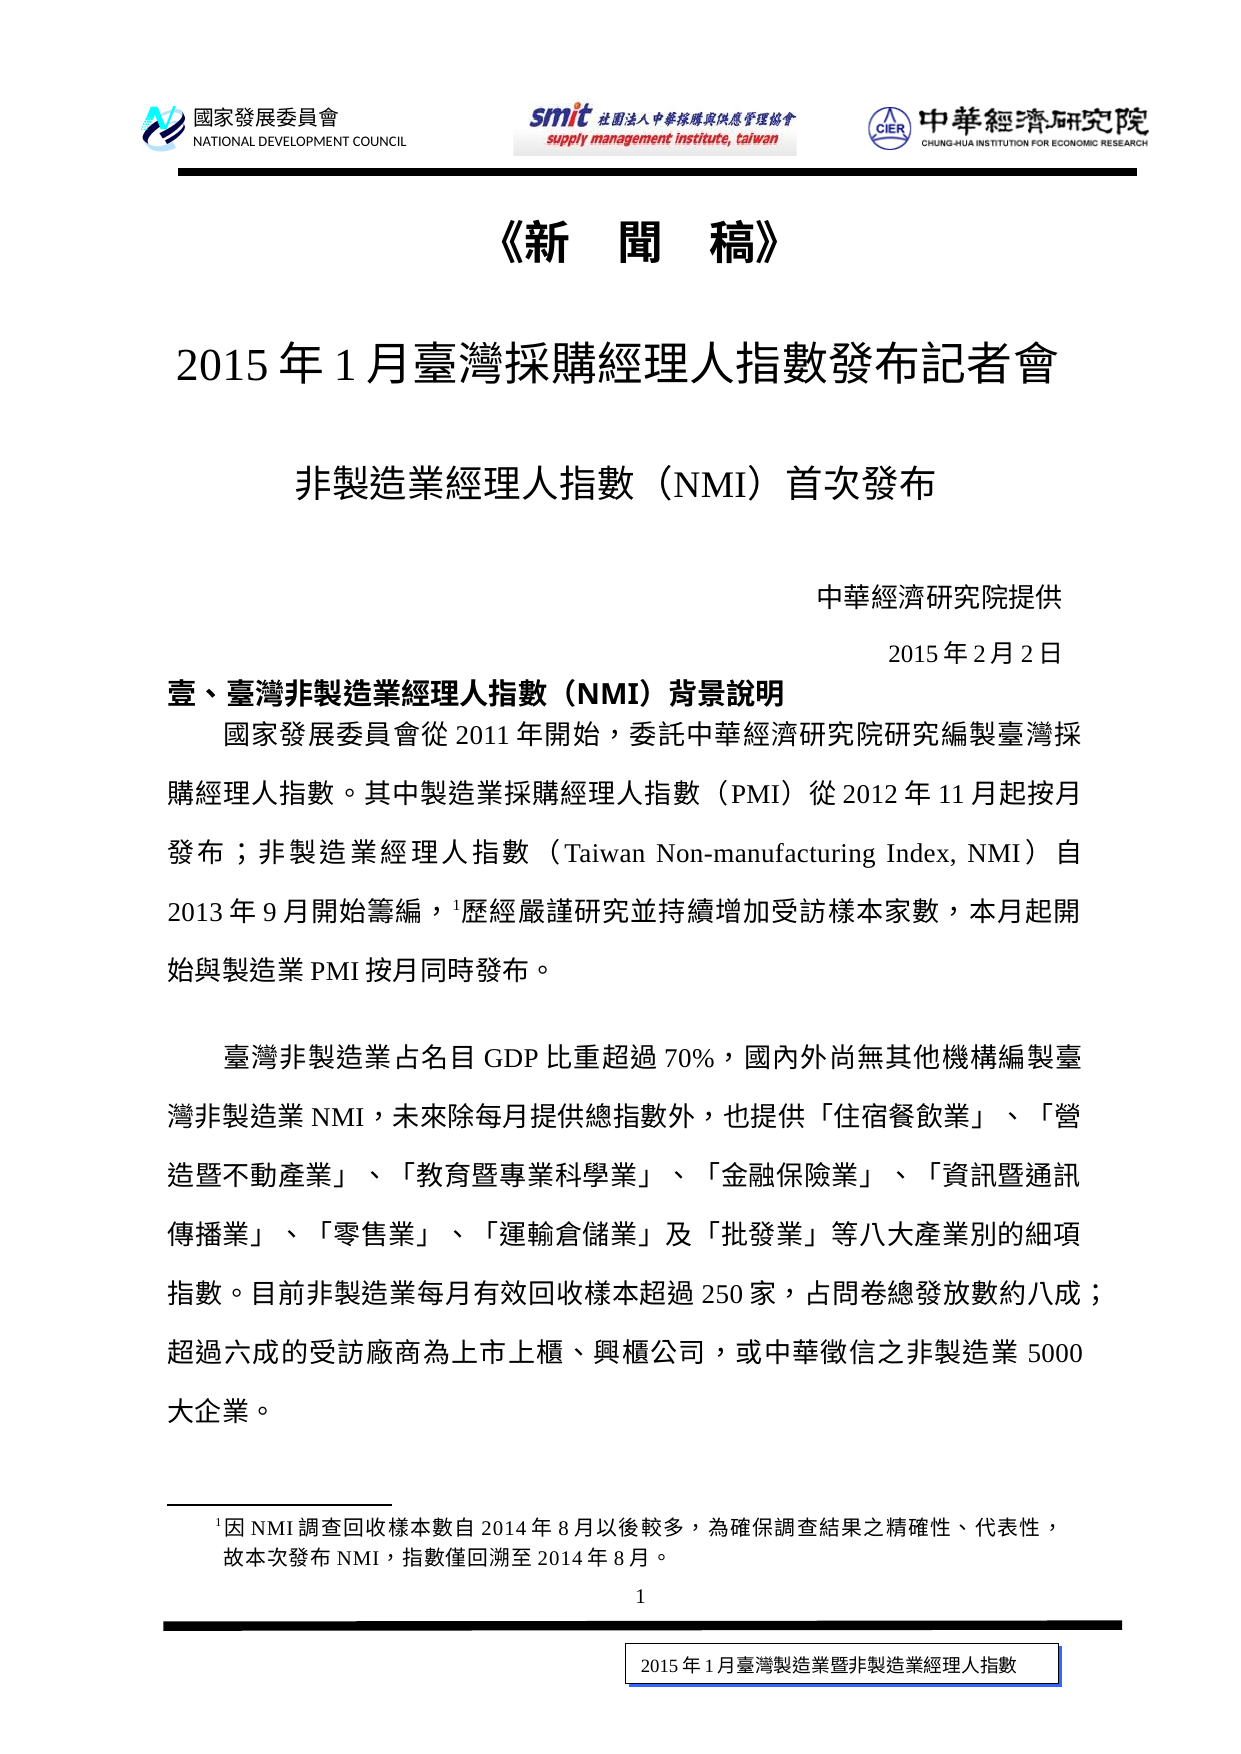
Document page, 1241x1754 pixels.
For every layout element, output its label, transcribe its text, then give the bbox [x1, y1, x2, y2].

text 2015年2月2日 [167, 633, 1063, 671]
text 2015年1月臺灣採購經理人指數發布記者會 [167, 323, 1068, 398]
picture [141, 106, 185, 153]
text 中華經濟研究院提供 [167, 558, 1063, 633]
picture [853, 90, 1162, 167]
picture [513, 99, 797, 156]
text 非製造業經理人指數（NMI）首次發布 [167, 443, 1063, 518]
text 臺灣非製造業占名目GDP比重超過70%，國內外尚無其他機構編製臺灣非製造業NMI，未來除每月提供總指數外，也提供「住宿餐飲業」、「營造暨不動產業」、「教育暨專業科學業」、「金融保險業」、「資訊暨通訊傳播業」、「零售業」、「運輸倉儲業」及「批發業」等八大產業別的細項指數。目前非製造業每月有效回收樣本超過250家，占問卷總發放數約八成；超過六成的受訪廠商為上市上櫃、興櫃公司，或中華徵信之非製造業5000大企業。 [167, 1036, 1083, 1429]
text 國家發展委員會從2011年開始，委託中華經濟研究院研究編製臺灣採購經理人指數。其中製造業採購經理人指數（PMI）從2012年11月起按月發布；非製造業經理人指數（Taiwan Non-manufacturing Index, NMI）自2013年9月開始籌編，歷經嚴謹研究並持續增加受訪樣本家數，本月起開始與製造業PMI按月同時發布。 [167, 713, 1083, 988]
list 臺灣非製造業經理人指數（NMI）背景說明 [167, 671, 1116, 713]
text 《新 聞 稿》 [167, 202, 1063, 277]
